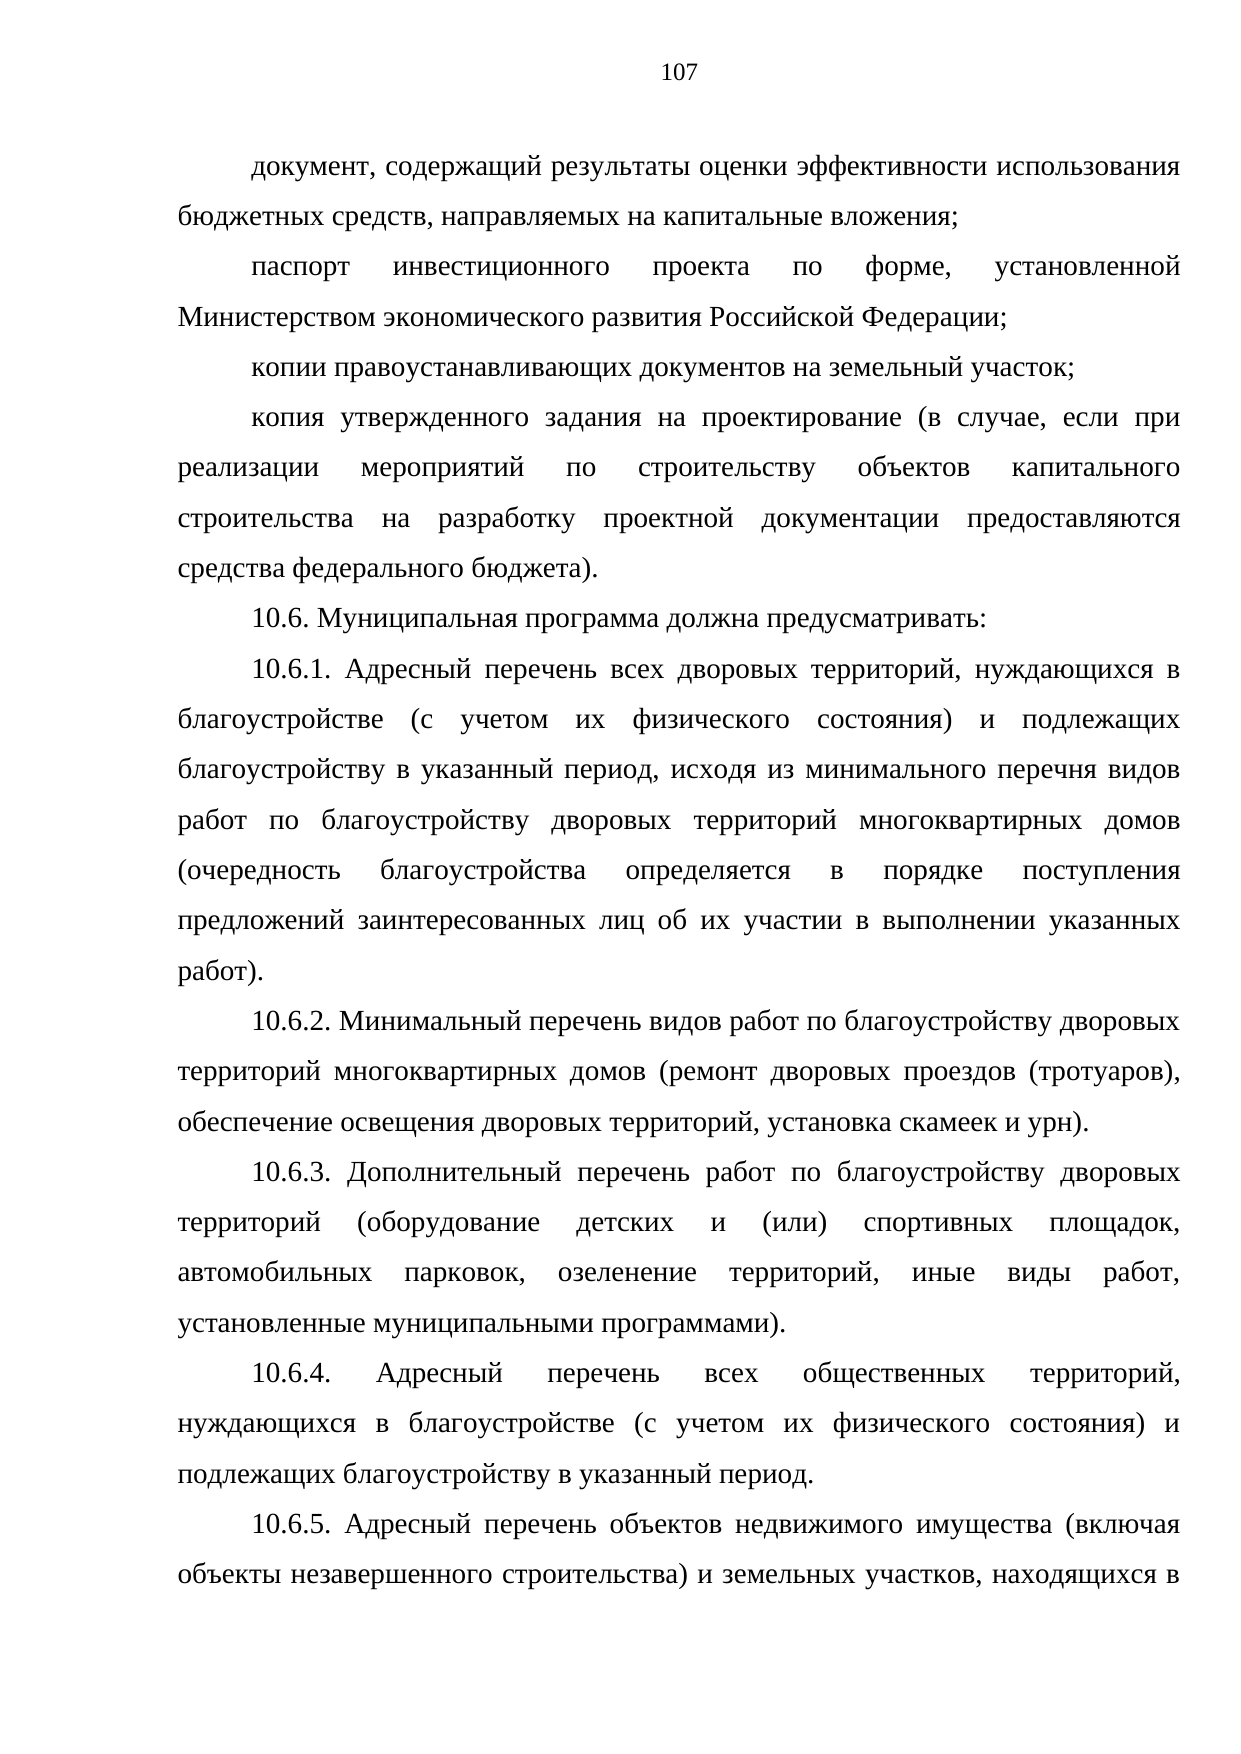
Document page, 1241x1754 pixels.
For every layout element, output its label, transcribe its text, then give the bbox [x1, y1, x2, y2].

text 10.6. Муниципальная программа должна предусматривать: [177, 601, 1181, 634]
text 10.6.3. Дополнительный перечень работ по благоустройству дворовых территорий (оборудование детских и (или) спортивных площадок, автомобильных парковок, озеленение территорий, иные виды работ, установленные муниципальными программами). [177, 1154, 1181, 1338]
text копии правоустанавливающих документов на земельный участок; [177, 349, 1181, 382]
text 10.6.4. Адресный перечень всех общественных территорий, нуждающихся в благоустройстве (с учетом их физического состояния) и подлежащих благоустройству в указанный период. [177, 1355, 1181, 1489]
text 10.6.1. Адресный перечень всех дворовых территорий, нуждающихся в благоустройстве (с учетом их физического состояния) и подлежащих благоустройству в указанный период, исходя из минимального перечня видов работ по благоустройству дворовых территорий многоквартирных домов (очередность благоустройства определяется в порядке поступления предложений заинтересованных лиц об их участии в выполнении указанных работ). [177, 651, 1181, 986]
text документ, содержащий результаты оценки эффективности использования бюджетных средств, направляемых на капитальные вложения; [177, 148, 1181, 232]
text копия утвержденного задания на проектирование (в случае, если при реализации мероприятий по строительству объектов капитального строительства на разработку проектной документации предоставляются средства федерального бюджета). [177, 399, 1181, 584]
text 10.6.2. Минимальный перечень видов работ по благоустройству дворовых территорий многоквартирных домов (ремонт дворовых проездов (тротуаров), обеспечение освещения дворовых территорий, установка скамеек и урн). [177, 1003, 1181, 1137]
text паспорт инвестиционного проекта по форме, установленной Министерством экономического развития Российской Федерации; [177, 248, 1181, 332]
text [177, 1506, 1181, 1590]
